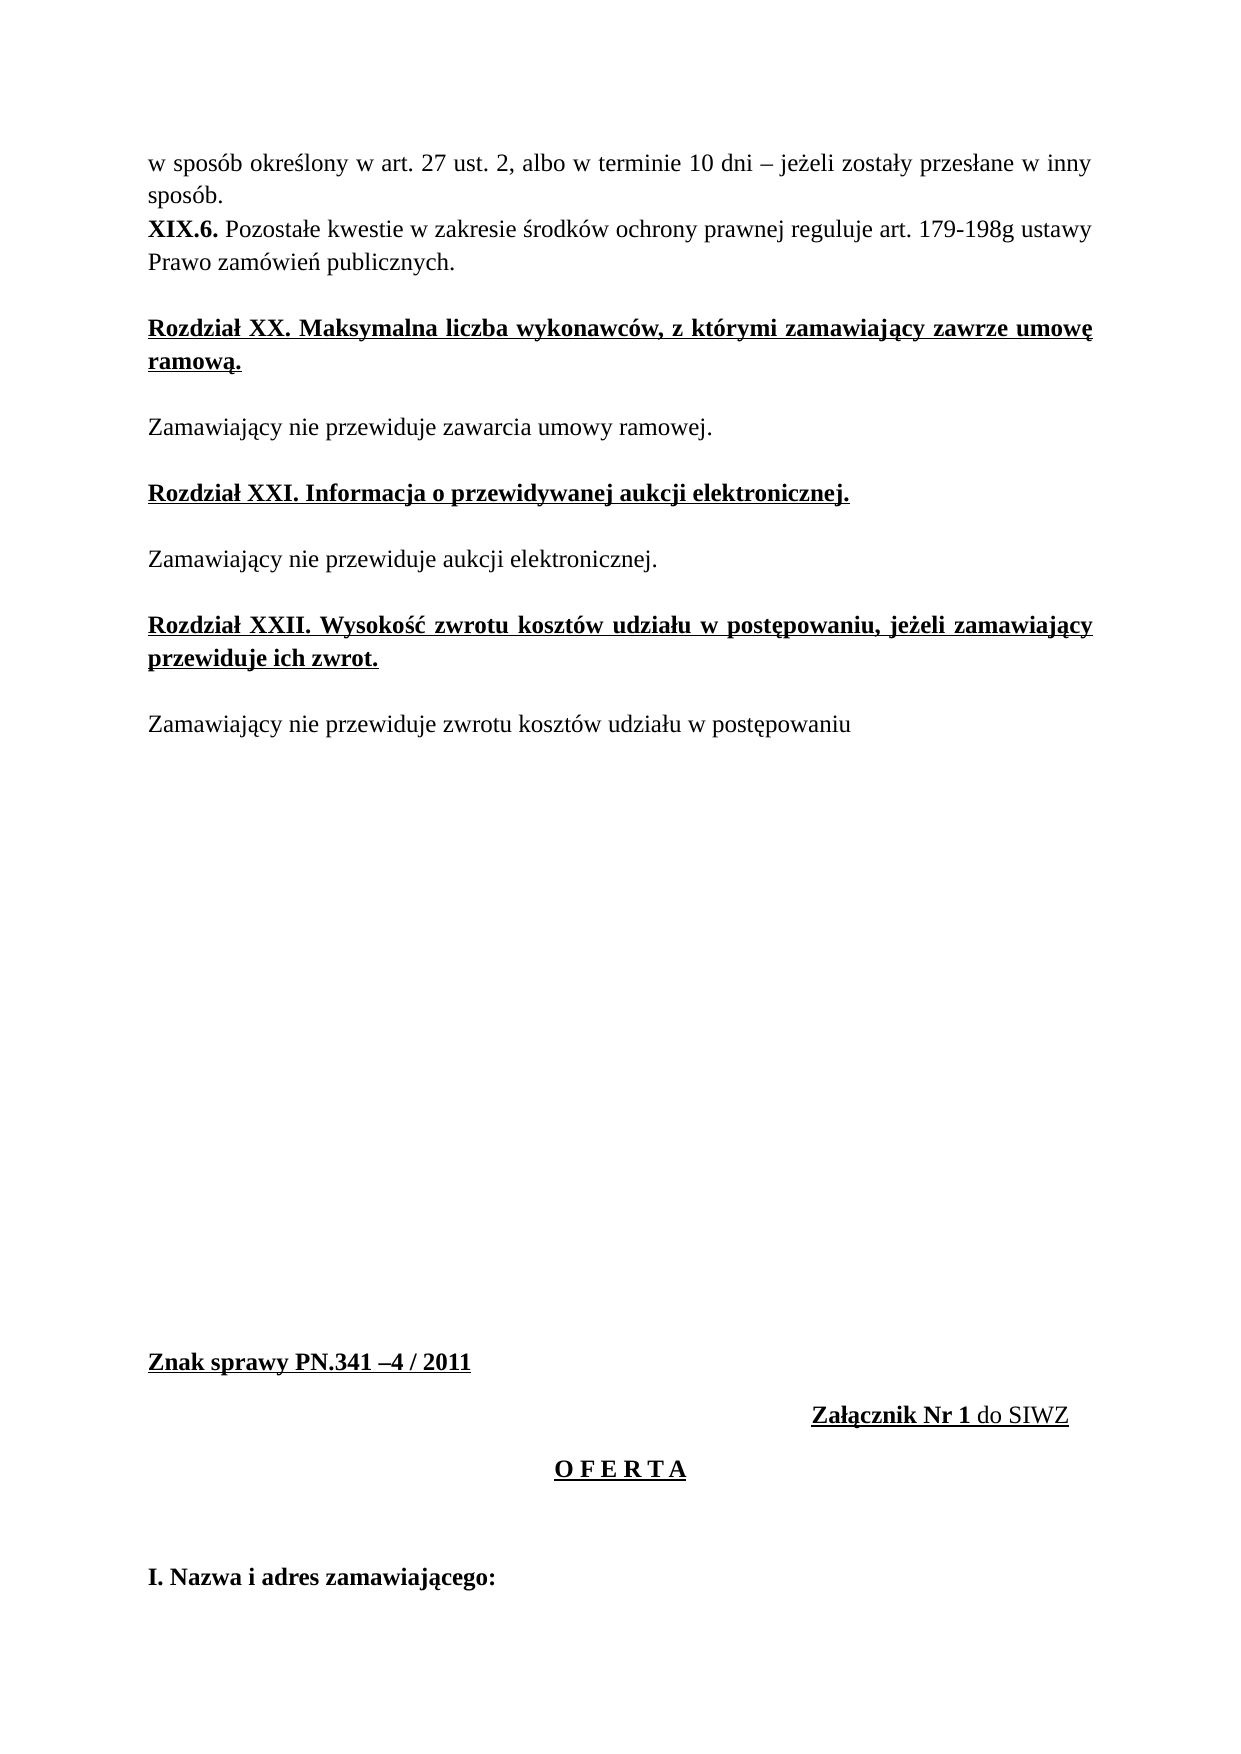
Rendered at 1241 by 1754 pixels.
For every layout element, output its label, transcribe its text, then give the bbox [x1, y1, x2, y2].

text Zamawiający nie przewiduje zwrotu kosztów udziału w postępowaniu [148, 709, 1093, 738]
text Znak sprawy PN.341 –4 / 2011 [148, 1347, 1093, 1375]
text Zamawiający nie przewiduje zawarcia umowy ramowej. [148, 412, 1093, 441]
text I. Nazwa i adres zamawiającego: [148, 1562, 1093, 1591]
text Rozdział XX. Maksymalna liczba wykonawców, z którymi zamawiający zawrze umowę ramową. [148, 313, 1093, 338]
text XIX.6. Pozostałe kwestie w zakresie środków ochrony prawnej reguluje art. 179-198g ustawy Prawo zamówień publicznych. [148, 214, 1093, 275]
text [148, 148, 1093, 209]
text Rozdział XXI. Informacja o przewidywanej aukcji elektronicznej. [148, 478, 1093, 507]
text Rozdział XXII. Wysokość zwrotu kosztów udziału w postępowaniu, jeżeli zamawiający przewiduje ich zwrot. [148, 636, 1093, 672]
text Rozdział XXII. Wysokość zwrotu kosztów udziału w postępowaniu, jeżeli zamawiający przewiduje ich zwrot. [148, 610, 1093, 635]
text Rozdział XX. Maksymalna liczba wykonawców, z którymi zamawiający zawrze umowę ramową. [148, 339, 1093, 374]
text O F E R T A [148, 1454, 1093, 1483]
text Załącznik Nr 1 do SIWZ [811, 1400, 1093, 1429]
text Zamawiający nie przewiduje aukcji elektronicznej. [148, 544, 1093, 573]
